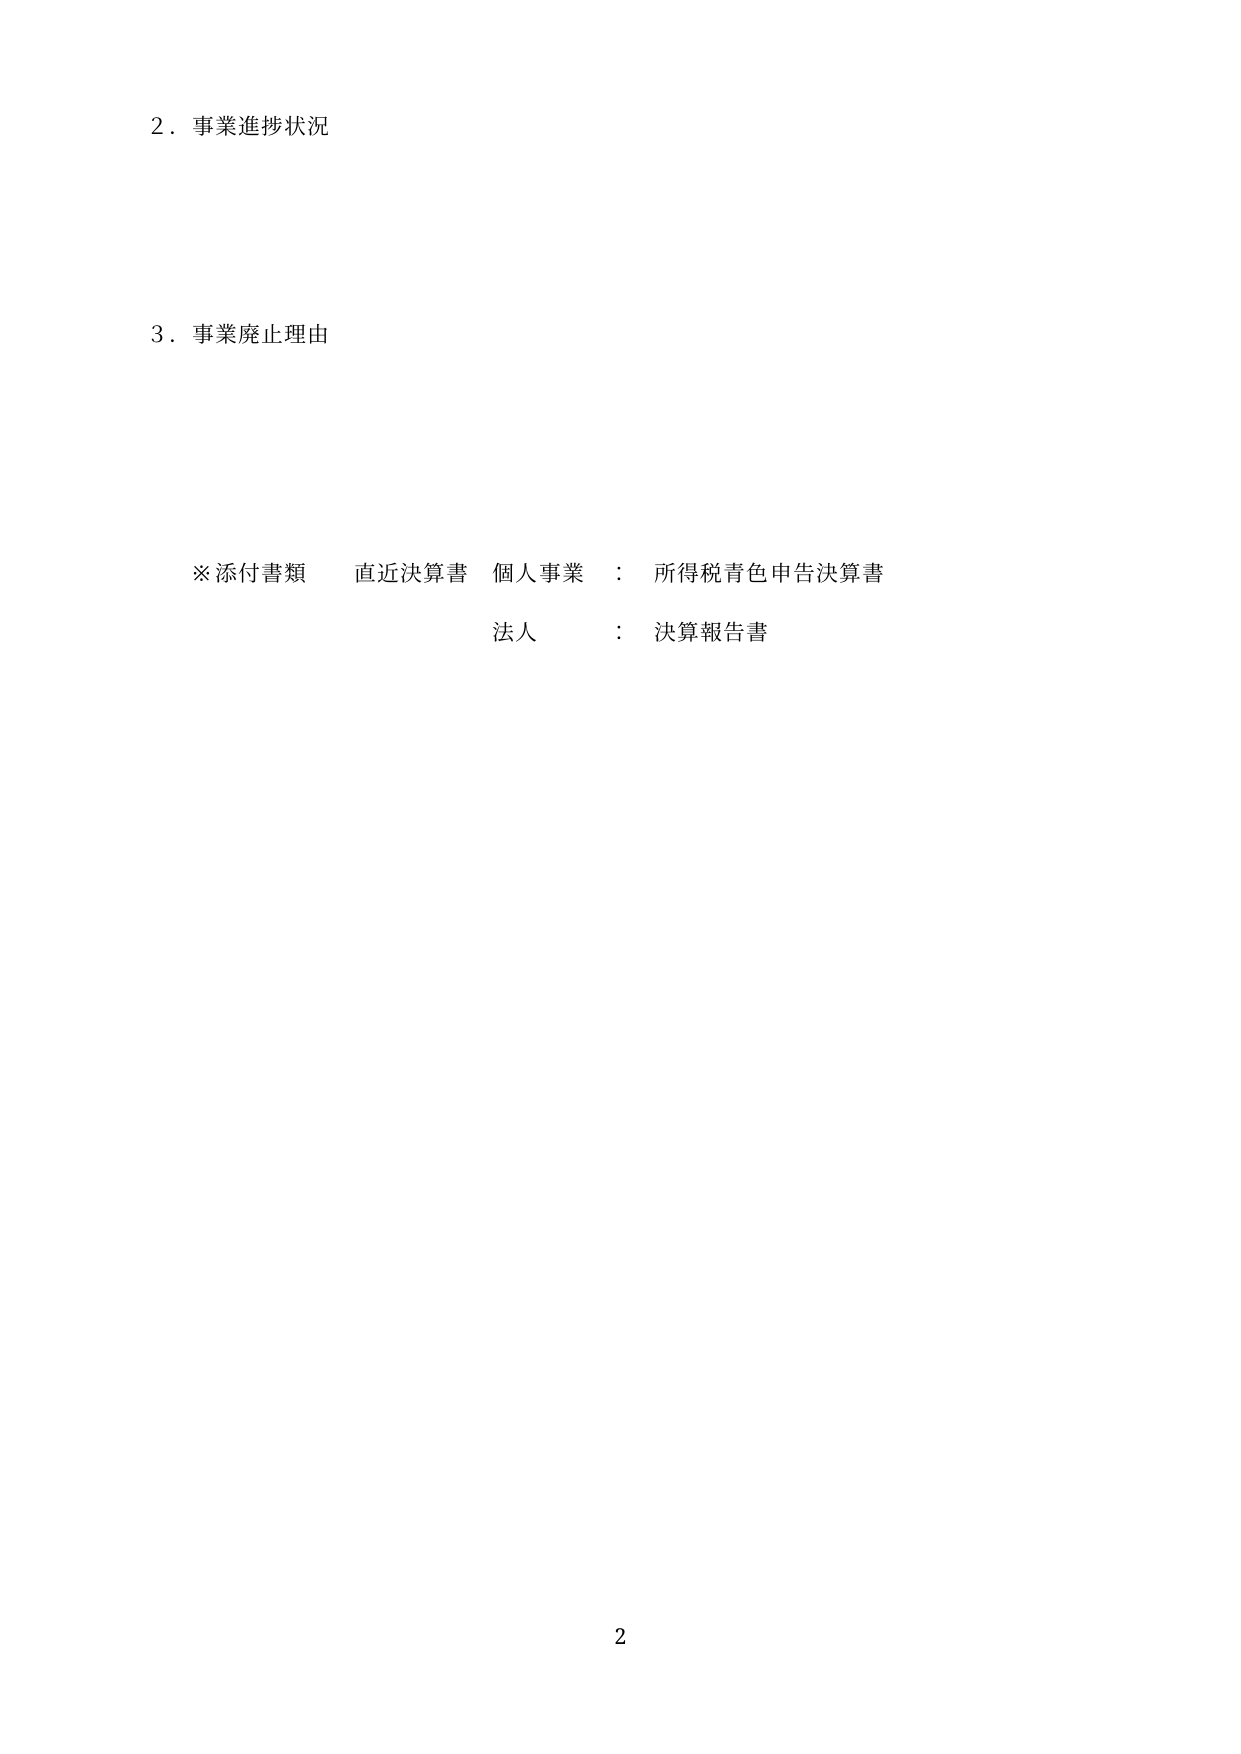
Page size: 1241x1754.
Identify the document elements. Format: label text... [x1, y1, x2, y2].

text ※添付書類 直近決算書 個人事業 ： 所得税青色申告決算書 [100, 542, 1140, 601]
text ３．事業廃止理由 [100, 303, 1140, 363]
text ２．事業進捗状況 [100, 95, 1140, 154]
text 法人 ： 決算報告書 [100, 601, 1140, 661]
